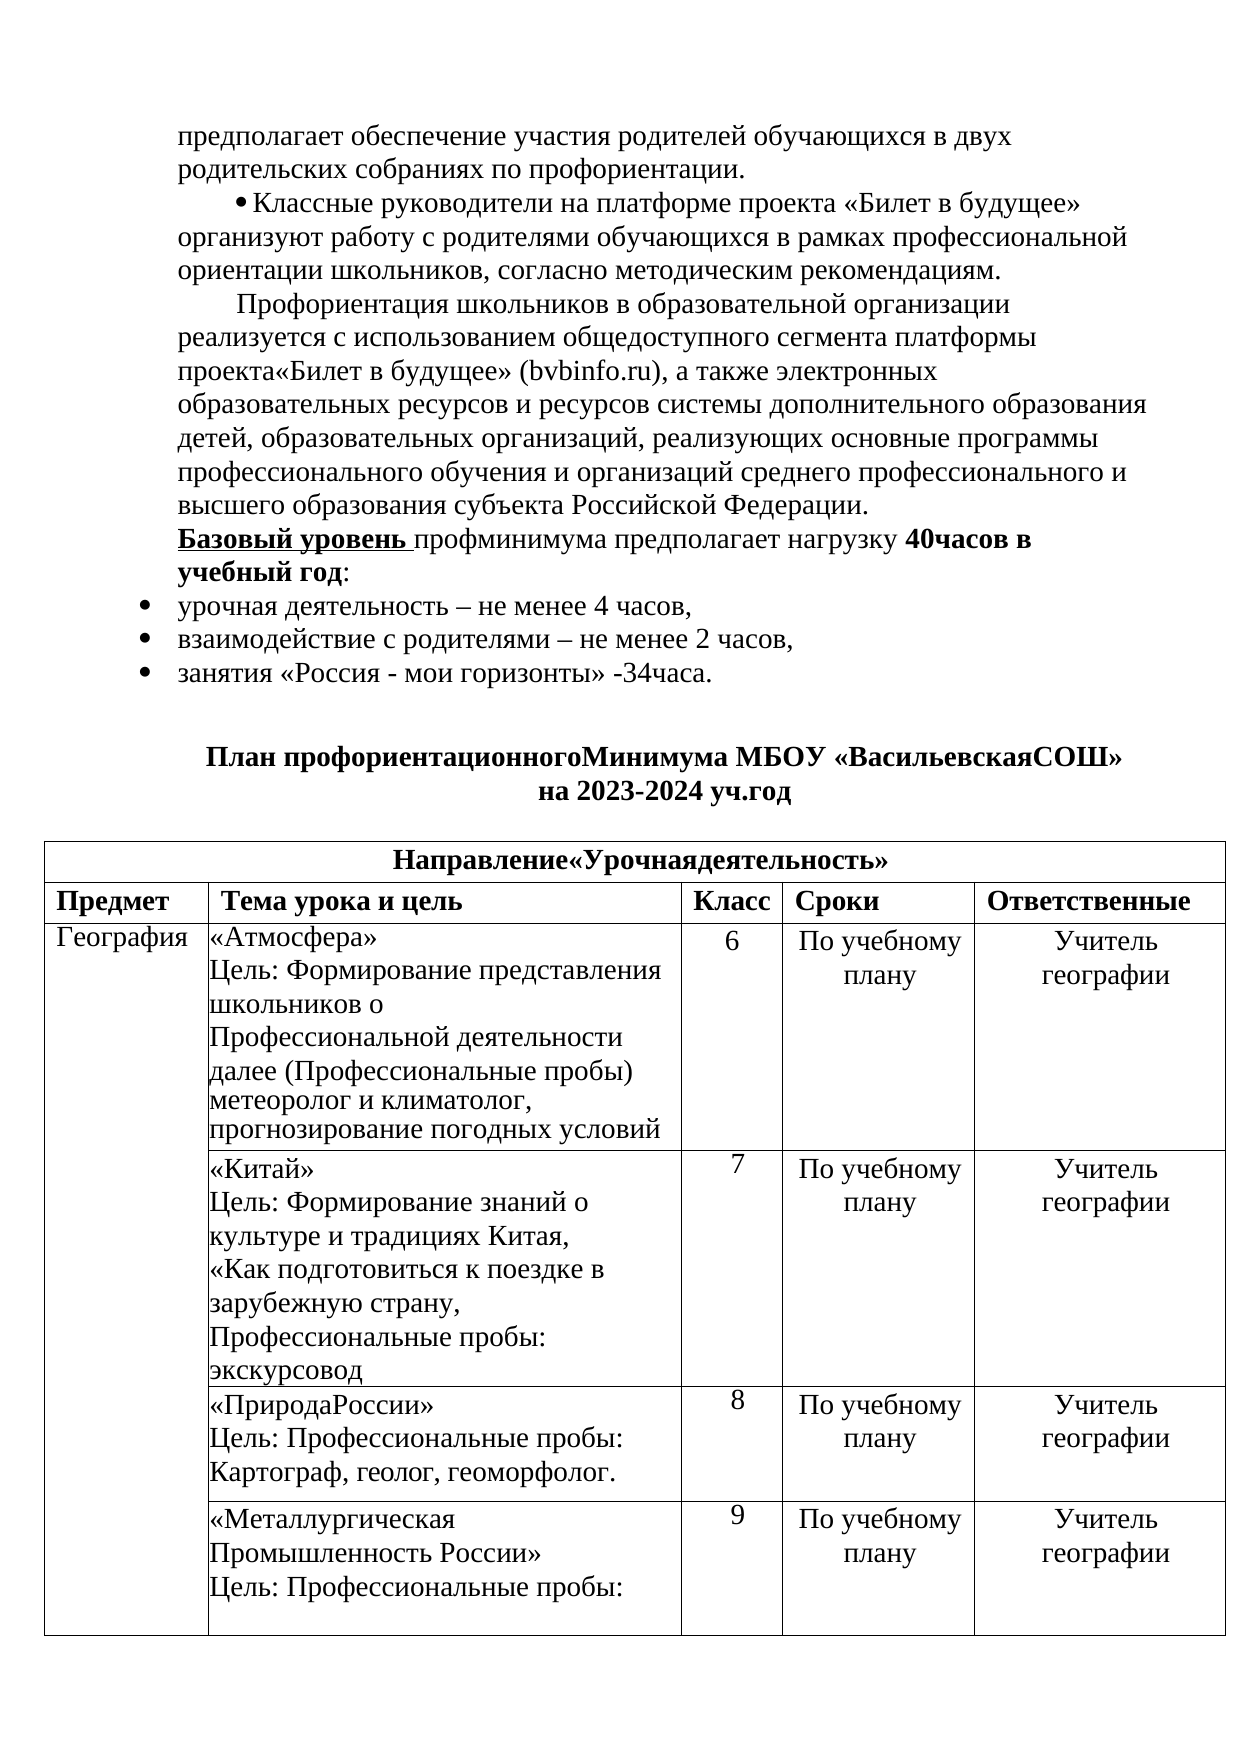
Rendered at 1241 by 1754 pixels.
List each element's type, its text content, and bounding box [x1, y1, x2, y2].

table_cell Учитель географии [975, 924, 1225, 1150]
table_cell «ПриродаРоссии» Цель: Профессиональные пробы: Картограф, геолог, геоморфолог. [209, 1387, 681, 1501]
table_cell Предмет [45, 883, 208, 922]
table_cell 7 [682, 1151, 782, 1386]
table_cell Сроки [783, 883, 974, 922]
table_cell Учитель географии [975, 1502, 1225, 1635]
table_cell По учебному плану [783, 1151, 974, 1386]
table_cell «Китай» Цель: Формирование знаний о культуре и традициях Китая, «Как подготовиться к поездке в зарубежную страну, Профессиональные пробы: экскурсовод [209, 1151, 681, 1386]
table_cell Класс [682, 883, 782, 922]
table_cell По учебному плану [783, 924, 974, 1150]
list Классные руководители на платформе проекта «Билет в будущее» организуют работу с родителями обучающихся в рамках профессиональной ориентации школьников, согласно методическим рекомендациям. [177, 185, 1152, 286]
text Базовый уровень профминимума предполагает нагрузку 40часов в учебный год: [177, 521, 1152, 588]
text План профориентационногоМинимума МБОУ «ВасильевскаяСОШ» [177, 739, 1152, 773]
table_cell По учебному плану [783, 1502, 974, 1635]
table_cell По учебному плану [783, 1387, 974, 1501]
table_cell География [45, 924, 208, 1635]
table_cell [209, 1502, 681, 1635]
text Профориентация школьников в образовательной организации реализуется с использованием общедоступного сегмента платформы проекта«Билет в будущее» (bvbinfo.ru), а также электронных образовательных ресурсов и ресурсов системы дополнительного образования детей, образовательных организаций, реализующих основные программы профессионального обучения и организаций среднего профессионального и высшего образования субъекта Российской Федерации. [177, 286, 1152, 521]
text на 2023-2024 уч.год [177, 773, 1152, 806]
table_cell Тема урока и цель [209, 883, 681, 922]
table_cell 9 [682, 1502, 782, 1635]
list занятия «Россия - мои горизонты» -34часа. [140, 655, 1152, 689]
table_cell Учитель географии [975, 1387, 1225, 1501]
table_cell 6 [682, 924, 782, 1150]
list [177, 118, 1152, 185]
table_cell «Атмосфера» Цель: Формирование представления школьников о Профессиональной деятельности далее (Профессиональные пробы) метеоролог и климатолог, прогнозирование погодных условий [209, 924, 681, 1150]
list взаимодействие с родителями – не менее 2 часов, [140, 621, 1152, 655]
list урочная деятельность – не менее 4 часов, [140, 588, 1152, 621]
table_cell 8 [682, 1387, 782, 1501]
table_cell Учитель географии [975, 1151, 1225, 1386]
table_cell Ответственные [975, 883, 1225, 922]
table_header Направление«Урочнаядеятельность» [45, 842, 1225, 882]
